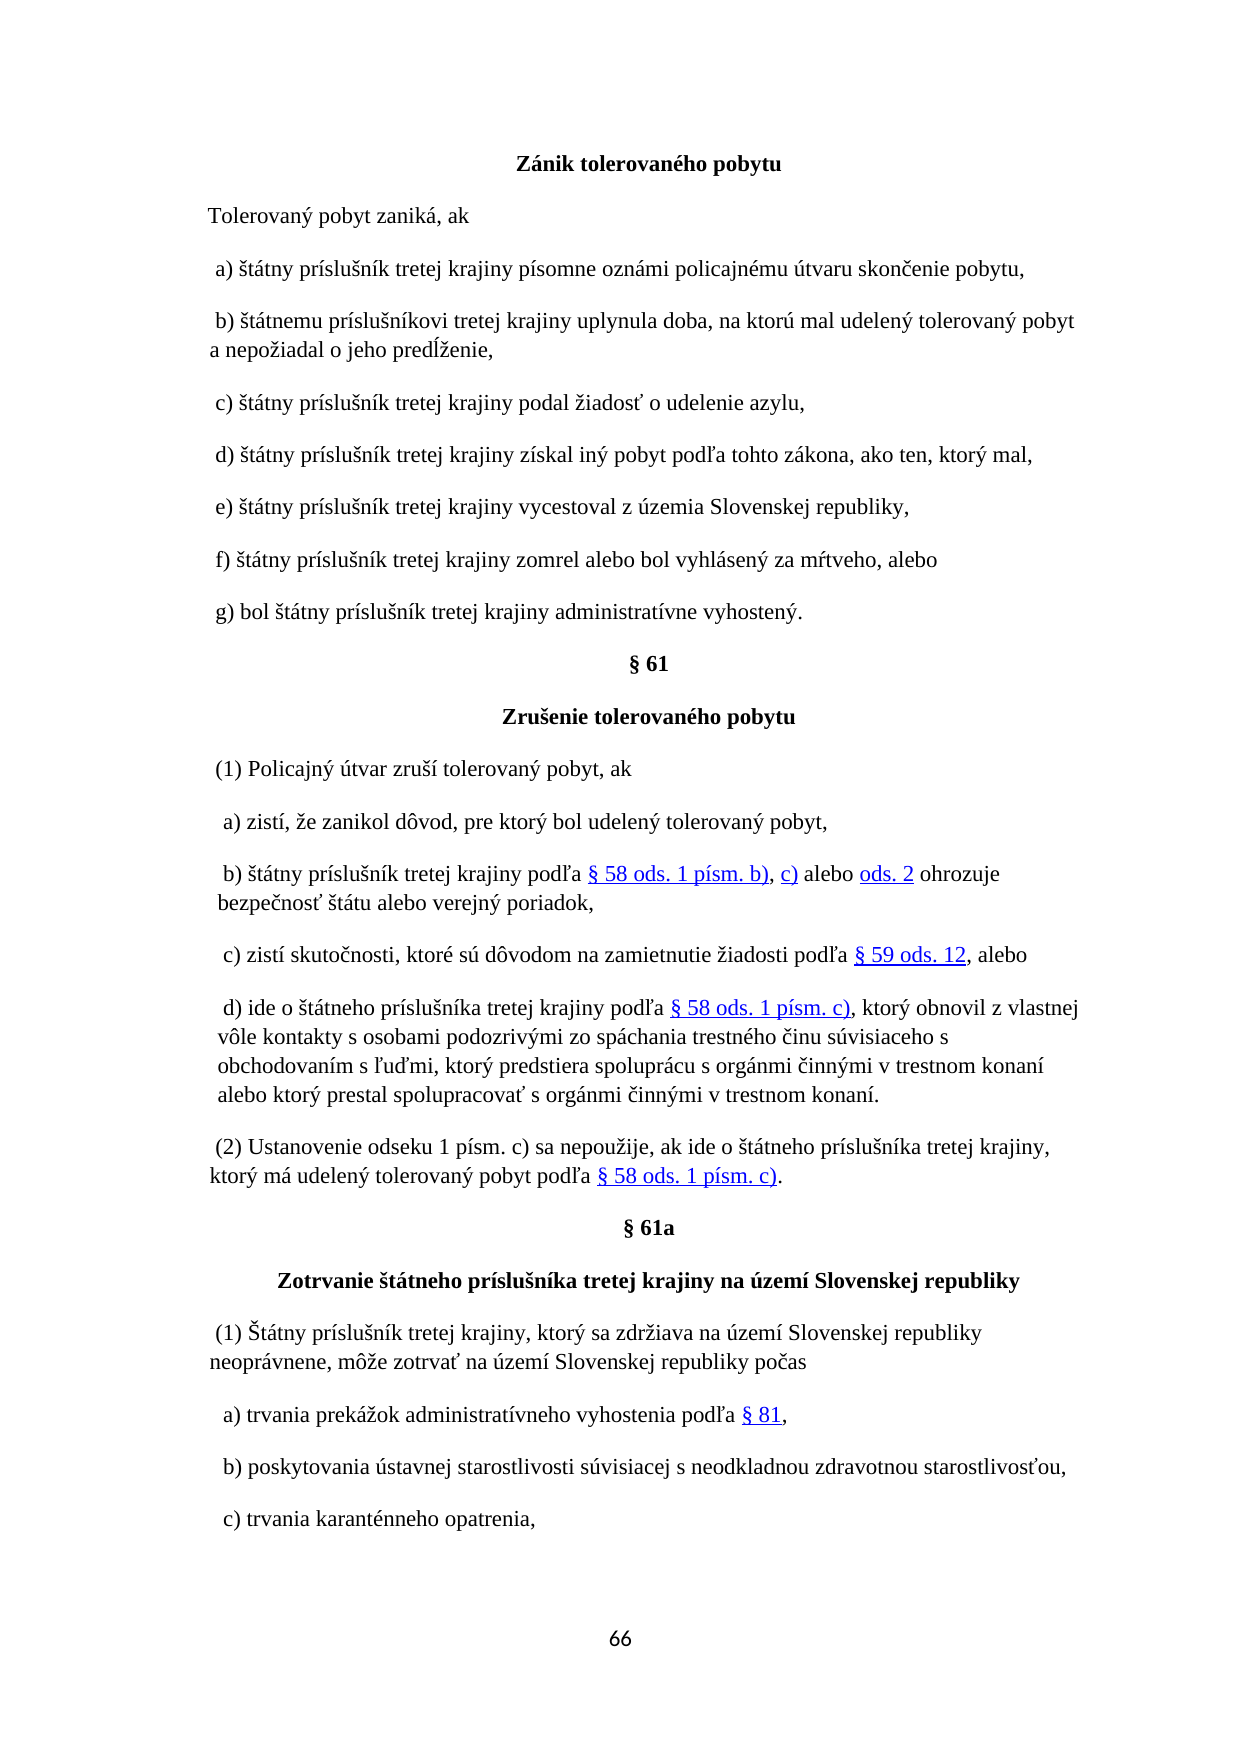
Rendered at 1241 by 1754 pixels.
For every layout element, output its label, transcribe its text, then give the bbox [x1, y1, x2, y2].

text a) trvania prekážok administratívneho vyhostenia podľa § 81, [217, 1401, 1090, 1427]
text e) štátny príslušník tretej krajiny vycestoval z územia Slovenskej republiky, [209, 493, 1090, 520]
text c) zistí skutočnosti, ktoré sú dôvodom na zamietnutie žiadosti podľa § 59 ods. 12, alebo [217, 941, 1090, 968]
text Zotrvanie štátneho príslušníka tretej krajiny na území Slovenskej republiky [202, 1267, 1090, 1293]
text Zrušenie tolerovaného pobytu [202, 703, 1090, 729]
text (2) Ustanovenie odseku 1 písm. c) sa nepoužije, ak ide o štátneho príslušníka tretej krajiny, ktorý má udelený tolerovaný pobyt podľa § 58 ods. 1 písm. c). [209, 1133, 1090, 1188]
text d) ide o štátneho príslušníka tretej krajiny podľa § 58 ods. 1 písm. c), ktorý obnovil z vlastnej vôle kontakty s osobami podozrivými zo spáchania trestného činu súvisiaceho s obchodovaním s ľuďmi, ktorý predstiera spoluprácu s orgánmi činnými v trestnom konaní alebo ktorý prestal spolupracovať s orgánmi činnými v trestnom konaní. [217, 994, 1090, 1107]
text (1) Štátny príslušník tretej krajiny, ktorý sa zdržiava na území Slovenskej republiky neoprávnene, môže zotrvať na území Slovenskej republiky počas [209, 1319, 1090, 1374]
text (1) Policajný útvar zruší tolerovaný pobyt, ak [209, 755, 1090, 782]
text b) štátny príslušník tretej krajiny podľa § 58 ods. 1 písm. b), c) alebo ods. 2 ohrozuje bezpečnosť štátu alebo verejný poriadok, [217, 860, 1090, 915]
text d) štátny príslušník tretej krajiny získal iný pobyt podľa tohto zákona, ako ten, ktorý mal, [209, 441, 1090, 467]
text § 61 [202, 651, 1090, 677]
text f) štátny príslušník tretej krajiny zomrel alebo bol vyhlásený za mŕtveho, alebo [209, 546, 1090, 572]
text a) zistí, že zanikol dôvod, pre ktorý bol udelený tolerovaný pobyt, [217, 808, 1090, 834]
text Tolerovaný pobyt zaniká, ak [202, 202, 1090, 229]
text g) bol štátny príslušník tretej krajiny administratívne vyhostený. [209, 598, 1090, 624]
text a) štátny príslušník tretej krajiny písomne oznámi policajnému útvaru skončenie pobytu, [209, 255, 1090, 281]
text c) trvania karanténneho opatrenia, [217, 1505, 1090, 1532]
text b) poskytovania ústavnej starostlivosti súvisiacej s neodkladnou zdravotnou starostlivosťou, [217, 1453, 1090, 1479]
text Zánik tolerovaného pobytu [202, 150, 1090, 176]
text c) štátny príslušník tretej krajiny podal žiadosť o udelenie azylu, [209, 388, 1090, 415]
text § 61a [202, 1214, 1090, 1241]
text b) štátnemu príslušníkovi tretej krajiny uplynula doba, na ktorú mal udelený tolerovaný pobyt a nepožiadal o jeho predĺženie, [209, 307, 1090, 362]
